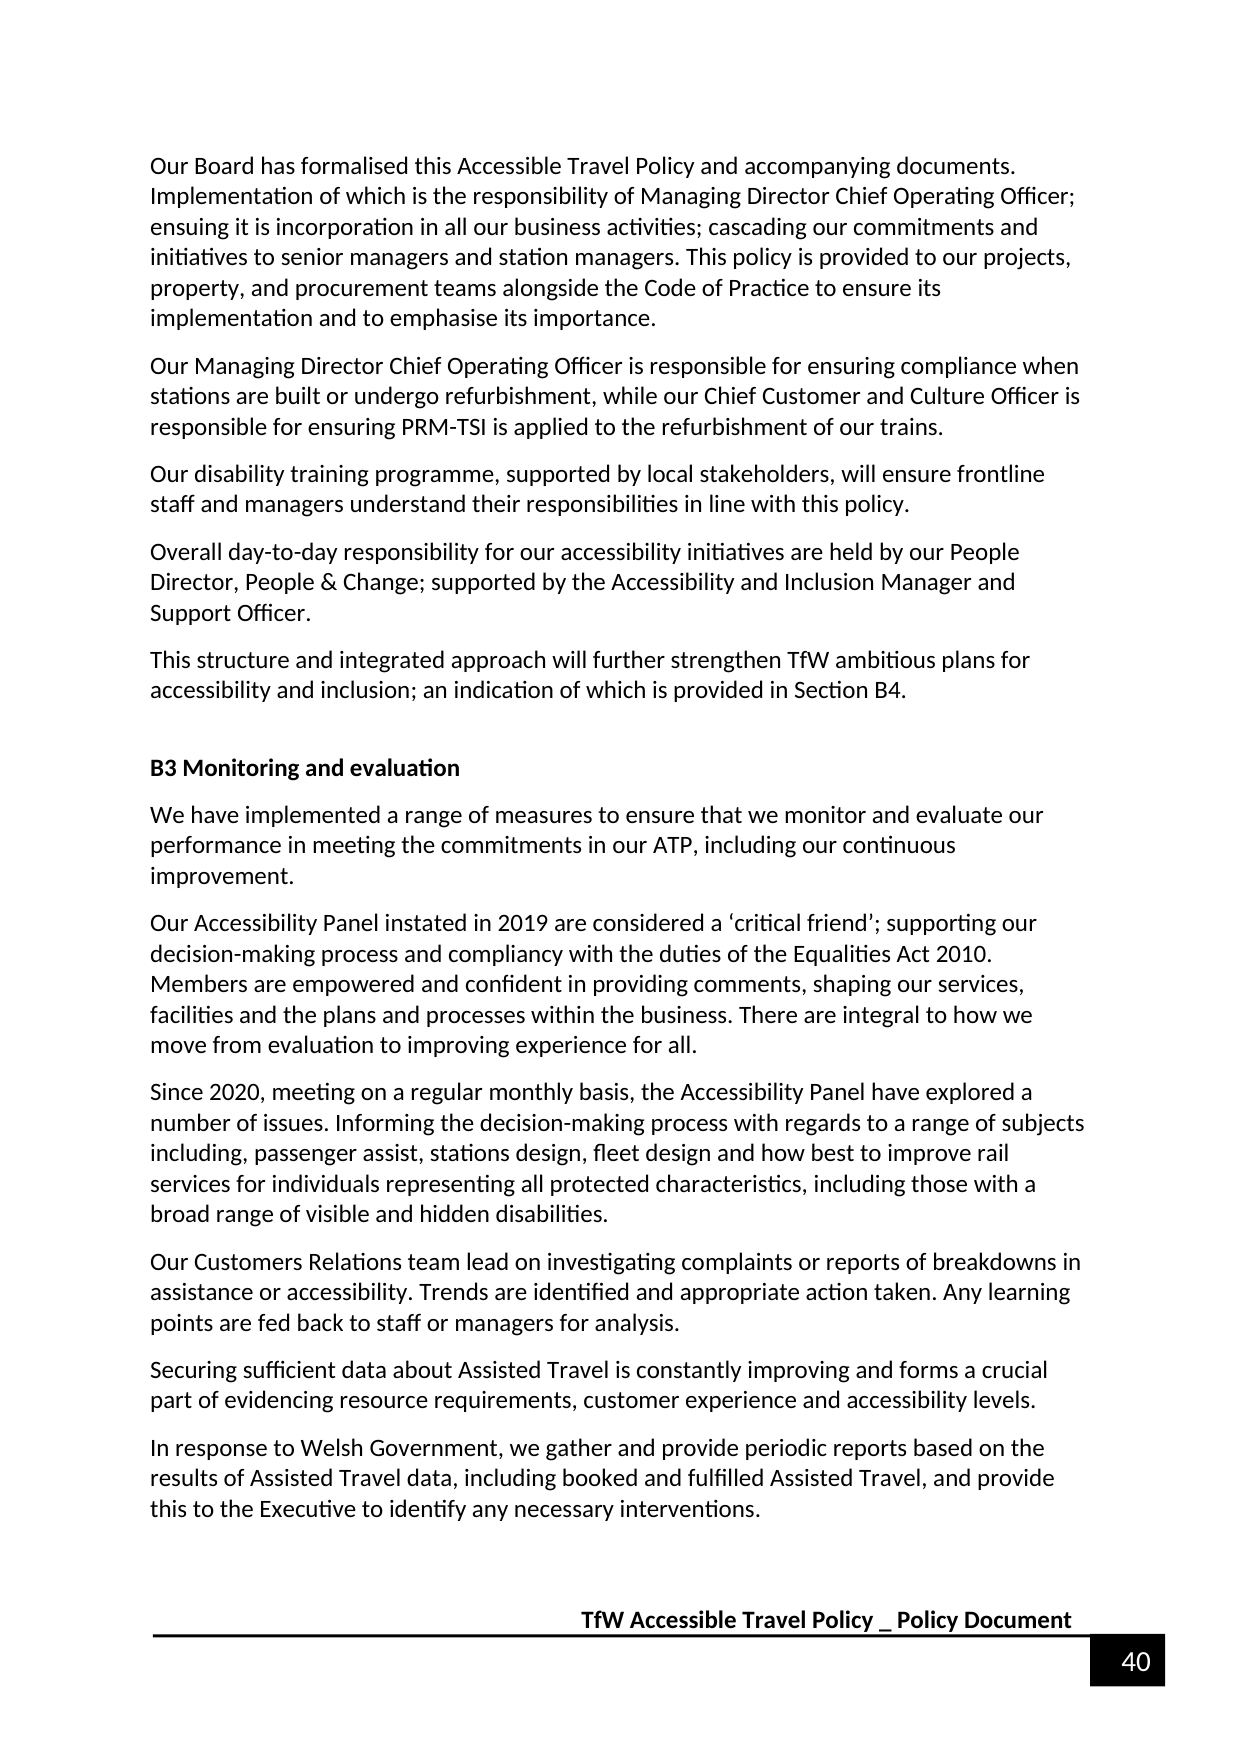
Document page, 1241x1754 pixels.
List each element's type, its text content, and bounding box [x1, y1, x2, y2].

text In response to Welsh Government, we gather and provide periodic reports based on the results of Assisted Travel data, including booked and fulfilled Assisted Travel, and provide this to the Executive to identify any necessary interventions. [150, 1432, 1090, 1523]
text Our Accessibility Panel instated in 2019 are considered a ‘critical friend’; supporting our decision-making process and compliancy with the duties of the Equalities Act 2010. Members are empowered and confident in providing comments, shaping our services, facilities and the plans and processes within the business. There are integral to how we move from evaluation to improving experience for all. [150, 907, 1090, 1060]
text Our Managing Director Chief Operating Officer is responsible for ensuring compliance when stations are built or undergo refurbishment, while our Chief Customer and Culture Officer is responsible for ensuring PRM-TSI is applied to the refurbishment of our trains. [150, 350, 1090, 441]
text B3 Monitoring and evaluation [150, 752, 1090, 782]
text Overall day-to-day responsibility for our accessibility initiatives are held by our People Director, People & Change; supported by the Accessibility and Inclusion Manager and Support Officer. [150, 536, 1090, 627]
text Since 2020, meeting on a regular monthly basis, the Accessibility Panel have explored a number of issues. Informing the decision-making process with regards to a range of subjects including, passenger assist, stations design, fleet design and how best to improve rail services for individuals representing all protected characteristics, including those with a broad range of visible and hidden disabilities. [150, 1077, 1090, 1229]
text Our Board has formalised this Accessible Travel Policy and accompanying documents. Implementation of which is the responsibility of Managing Director Chief Operating Officer; ensuing it is incorporation in all our business activities; cascading our commitments and initiatives to senior managers and station managers. This policy is provided to our projects, property, and procurement teams alongside the Code of Practice to ensure its implementation and to emphasise its importance. [150, 150, 1090, 333]
text We have implemented a range of measures to ensure that we monitor and evaluate our performance in meeting the commitments in our ATP, including our continuous improvement. [150, 799, 1090, 891]
text Our Customers Relations team lead on investigating complaints or reports of breakdowns in assistance or accessibility. Trends are identified and appropriate action taken. Any learning points are fed back to staff or managers for analysis. [150, 1246, 1090, 1337]
text Securing sufficient data about Assisted Travel is constantly improving and forms a crucial part of evidencing resource requirements, customer experience and accessibility levels. [150, 1354, 1090, 1415]
text This structure and integrated approach will further strengthen TfW ambitious plans for accessibility and inclusion; an indication of which is provided in Section B4. [150, 644, 1090, 705]
text Our disability training programme, supported by local stakeholders, will ensure frontline staff and managers understand their responsibilities in line with this policy. [150, 458, 1090, 519]
